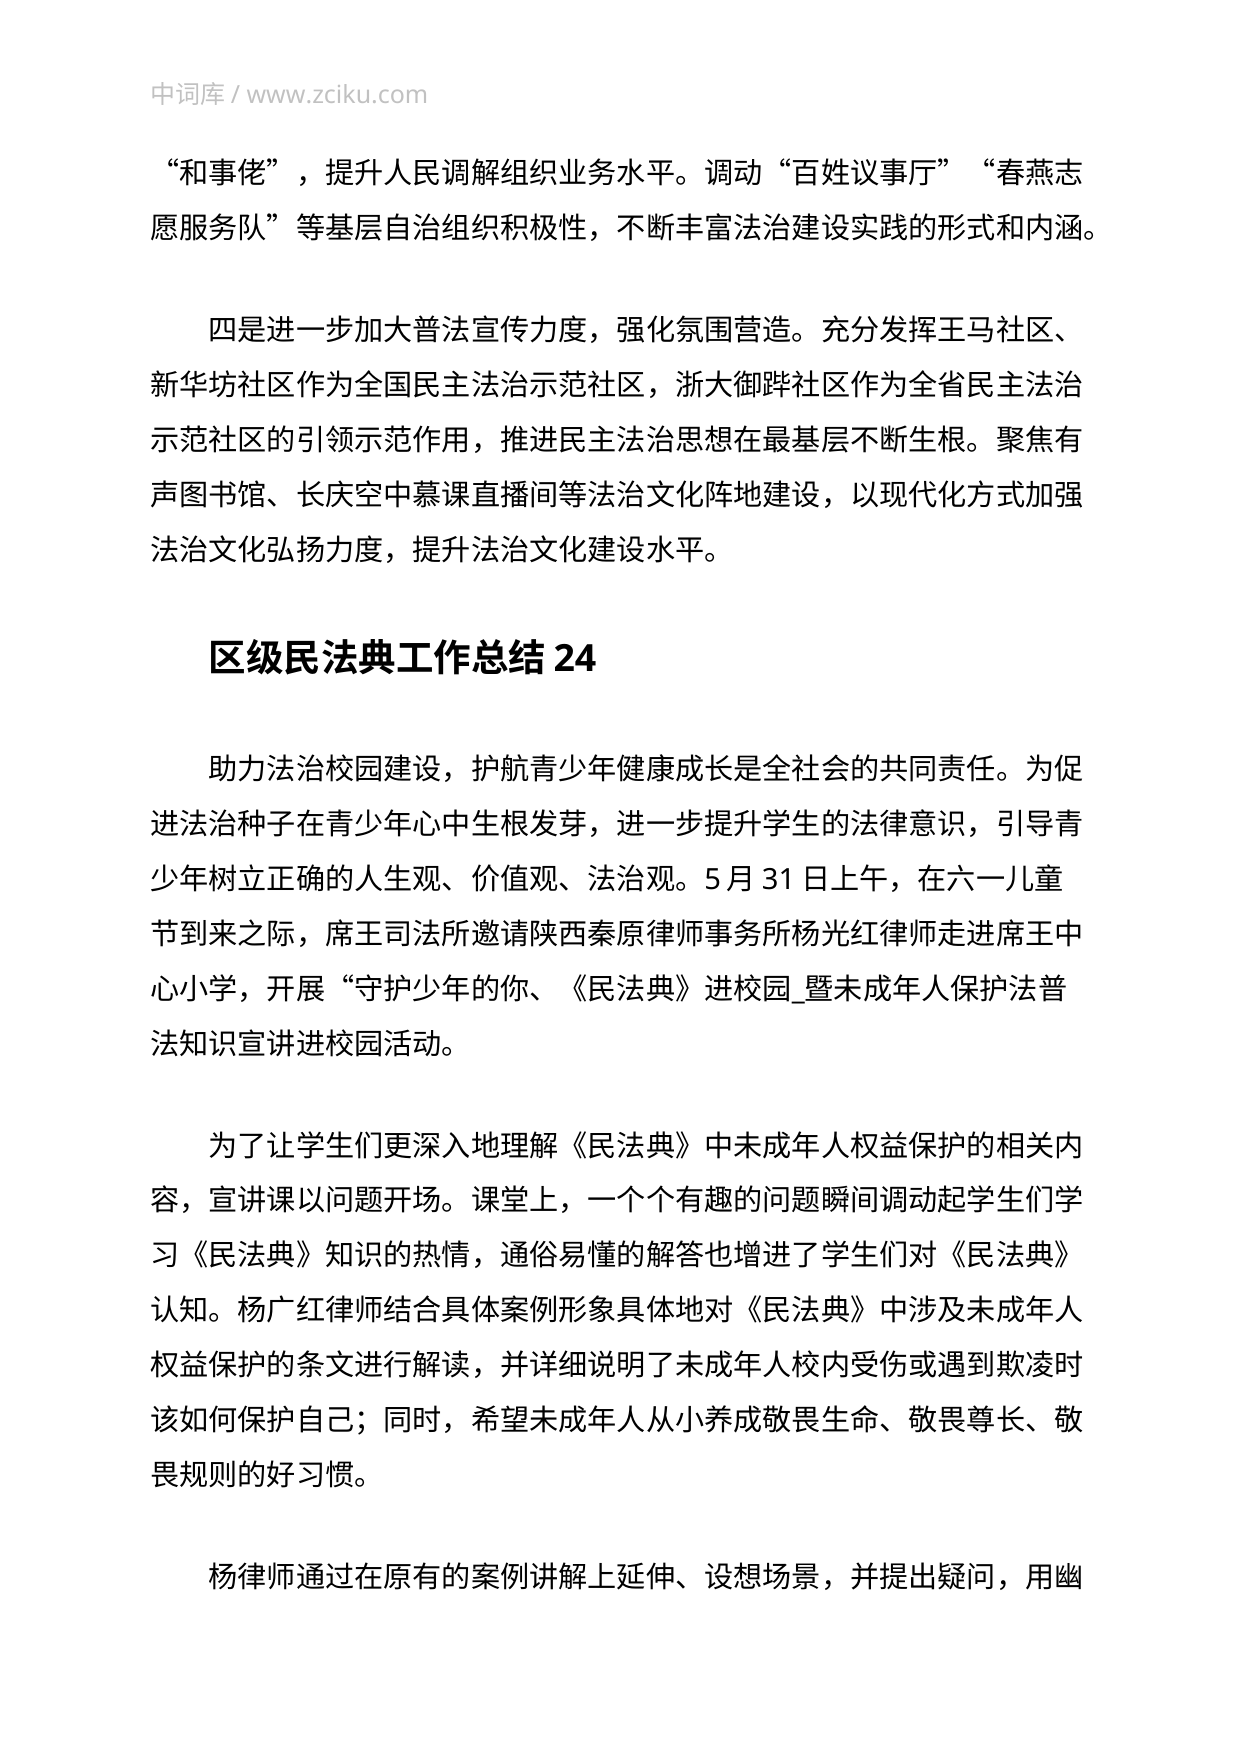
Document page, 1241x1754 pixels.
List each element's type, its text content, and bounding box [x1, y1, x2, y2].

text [150, 150, 1090, 247]
text 助力法治校园建设，护航青少年健康成长是全社会的共同责任。为促进法治种子在青少年心中生根发芽，进一步提升学生的法律意识，引导青少年树立正确的人生观、价值观、法治观。5月31日上午，在六一儿童节到来之际，席王司法所邀请陕西秦原律师事务所杨光红律师走进席王中心小学，开展“守护少年的你、《民法典》进校园_暨未成年人保护法普法知识宣讲进校园活动。 [150, 746, 1090, 1063]
text 四是进一步加大普法宣传力度，强化氛围营造。充分发挥王马社区、新华坊社区作为全国民主法治示范社区，浙大御跸社区作为全省民主法治示范社区的引领示范作用，推进民主法治思想在最基层不断生根。聚焦有声图书馆、长庆空中慕课直播间等法治文化阵地建设，以现代化方式加强法治文化弘扬力度，提升法治文化建设水平。 [150, 307, 1090, 568]
text 为了让学生们更深入地理解《民法典》中未成年人权益保护的相关内容，宣讲课以问题开场。课堂上，一个个有趣的问题瞬间调动起学生们学习《民法典》知识的热情，通俗易懂的解答也增进了学生们对《民法典》认知。杨广红律师结合具体案例形象具体地对《民法典》中涉及未成年人权益保护的条文进行解读，并详细说明了未成年人校内受伤或遇到欺凌时该如何保护自己；同时，希望未成年人从小养成敬畏生命、敬畏尊长、敬畏规则的好习惯。 [150, 1122, 1090, 1494]
text 区级民法典工作总结24 [150, 628, 1090, 682]
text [150, 1553, 1090, 1596]
